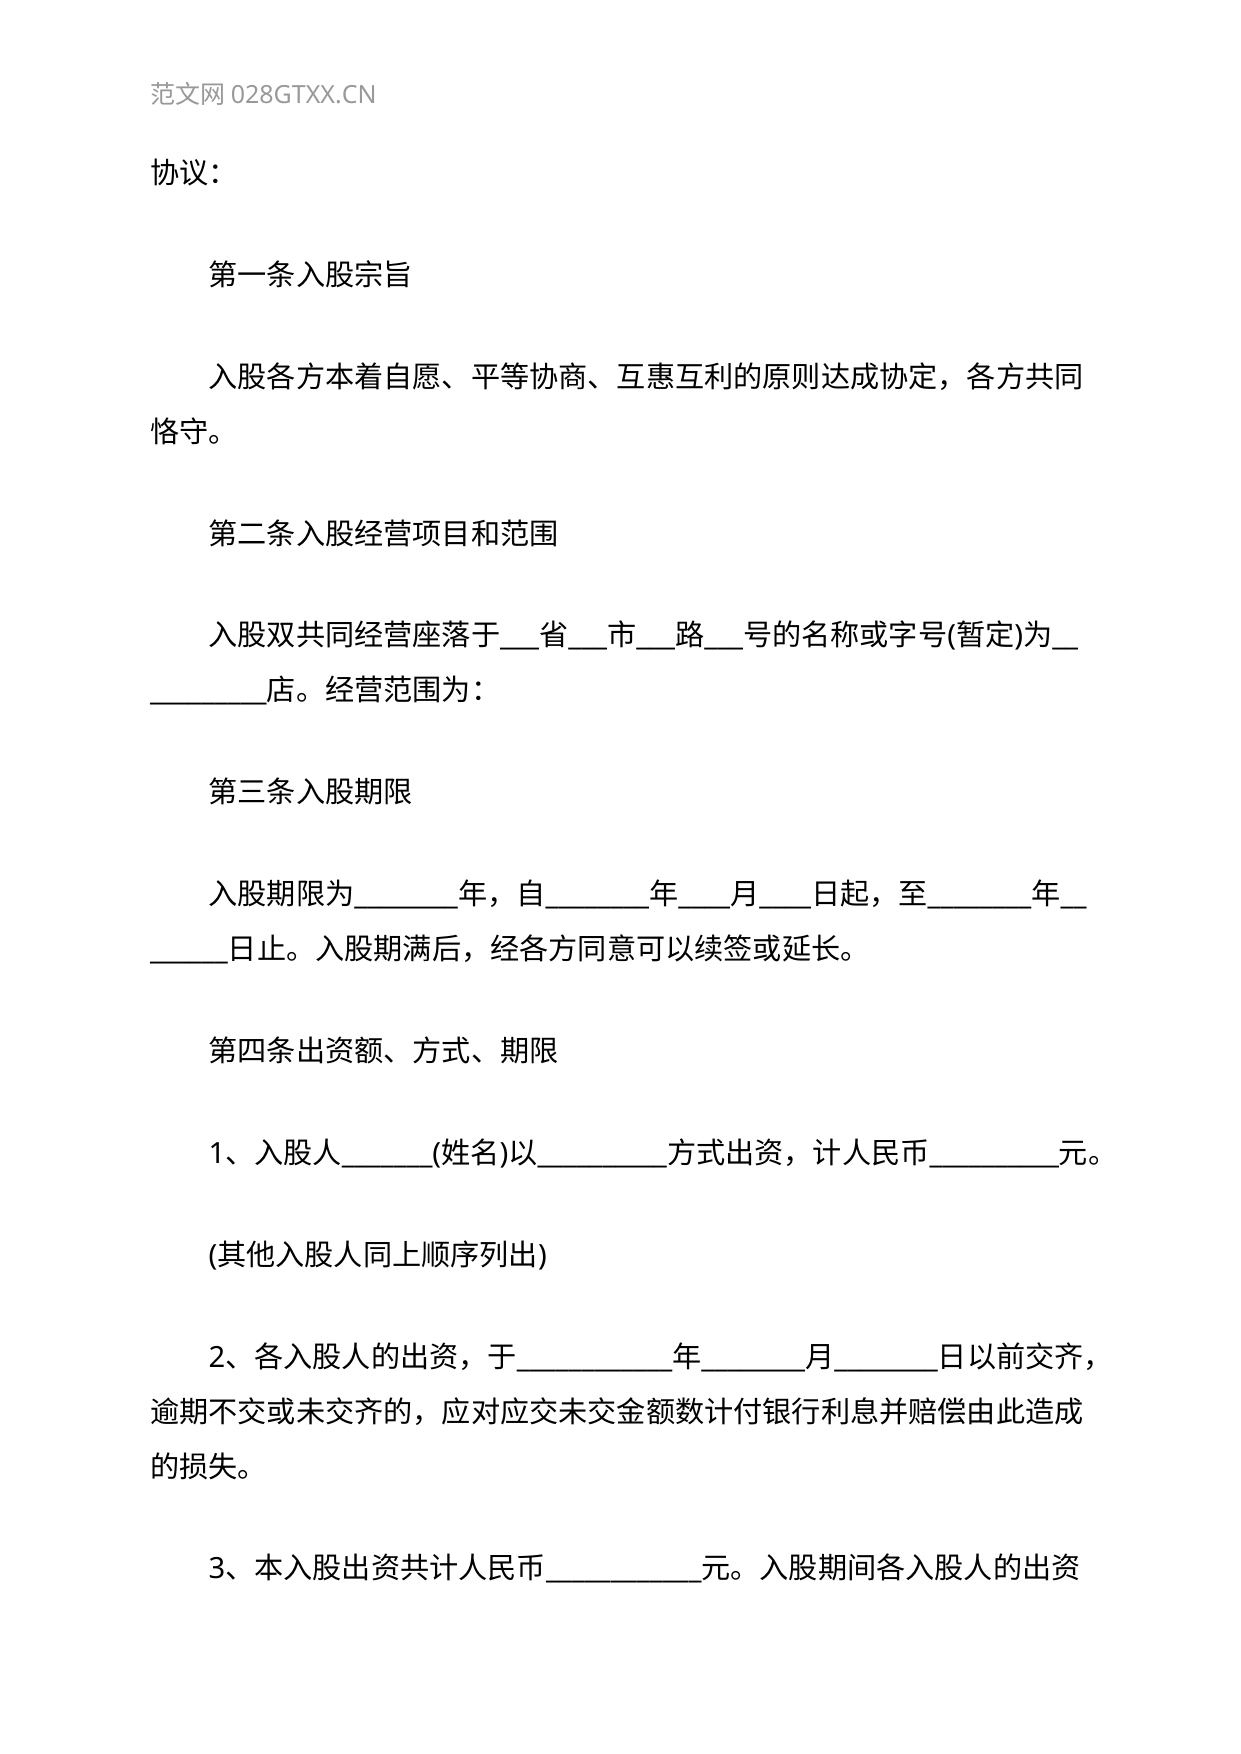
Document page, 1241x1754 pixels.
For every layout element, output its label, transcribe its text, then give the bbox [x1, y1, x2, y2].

text 入股双共同经营座落于___省___市___路___号的名称或字号(暂定)为___________店。经营范围为： [150, 612, 1090, 709]
text 第四条出资额、方式、期限 [150, 1028, 1090, 1070]
text 第三条入股期限 [150, 769, 1090, 811]
text 1、入股人_______(姓名)以__________方式出资，计人民币__________元。 [150, 1129, 1090, 1172]
text 第二条入股经营项目和范围 [150, 510, 1090, 552]
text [150, 150, 1090, 192]
text 2、各入股人的出资，于____________年________月________日以前交齐，逾期不交或未交齐的，应对应交未交金额数计付银行利息并赔偿由此造成的损失。 [150, 1333, 1090, 1486]
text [150, 1545, 1090, 1587]
text 入股期限为________年，自________年____月____日起，至________年________日止。入股期满后，经各方同意可以续签或延长。 [150, 871, 1090, 968]
text 第一条入股宗旨 [150, 252, 1090, 294]
text 入股各方本着自愿、平等协商、互惠互利的原则达成协定，各方共同恪守。 [150, 353, 1090, 451]
text (其他入股人同上顺序列出) [150, 1231, 1090, 1274]
